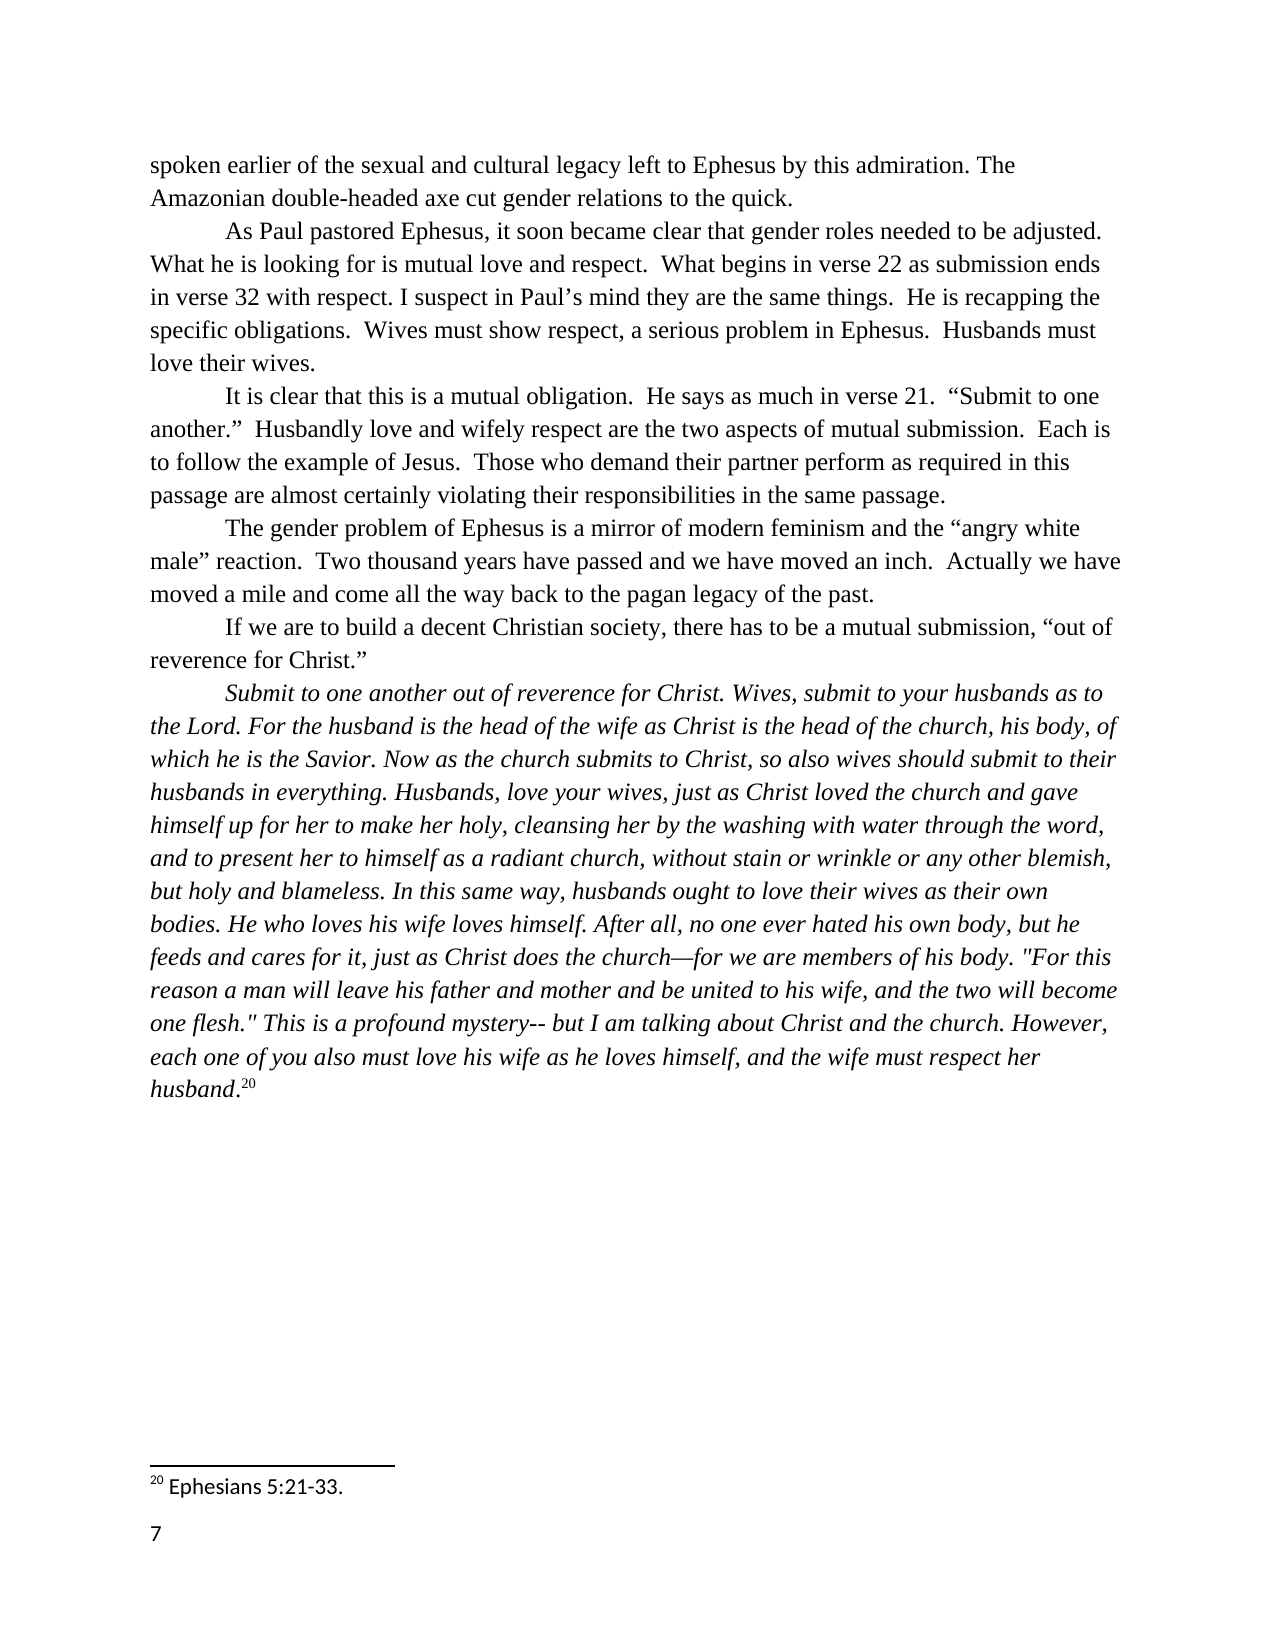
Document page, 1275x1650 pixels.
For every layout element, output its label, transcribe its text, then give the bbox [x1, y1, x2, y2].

text As Paul pastored Ephesus, it soon became clear that gender roles needed to be adjusted. What he is looking for is mutual love and respect. What begins in verse 22 as submission ends in verse 32 with respect. I suspect in Paul’s mind they are the same things. He is recapping the specific obligations. Wives must show respect, a serious problem in Ephesus. Husbands must love their wives. [150, 216, 1125, 377]
text Throughout the entire region the Amazons were admired but Ephesus was the epicenter. Much of the Roman world admired the Amazons but the Ephesians adored them. We have spoken earlier of the sexual and cultural legacy left to Ephesus by this admiration. The Amazonian double-headed axe cut gender relations to the quick. [150, 150, 1125, 212]
text If we are to build a decent Christian society, there has to be a mutual submission, “out of reverence for Christ.” [150, 612, 1125, 674]
text It is clear that this is a mutual obligation. He says as much in verse 21. “Submit to one another.” Husbandly love and wifely respect are the two aspects of mutual submission. Each is to follow the example of Jesus. Those who demand their partner perform as required in this passage are almost certainly violating their responsibilities in the same passage. [150, 381, 1125, 509]
text Submit to one another out of reverence for Christ. Wives, submit to your husbands as to the Lord. For the husband is the head of the wife as Christ is the head of the church, his body, of which he is the Savior. Now as the church submits to Christ, so also wives should submit to their husbands in everything. Husbands, love your wives, just as Christ loved the church and gave himself up for her to make her holy, cleansing her by the washing with water through the word, and to present her to himself as a radiant church, without stain or wrinkle or any other blemish, but holy and blameless. In this same way, husbands ought to love their wives as their own bodies. He who loves his wife loves himself. After all, no one ever hated his own body, but he feeds and cares for it, just as Christ does the church—for we are members of his body. "For this reason a man will leave his father and mother and be united to his wife, and the two will become one flesh." This is a profound mystery-- but I am talking about Christ and the church. However, each one of you also must love his wife as he loves himself, and the wife must respect her husband. [150, 678, 1125, 1103]
text The gender problem of Ephesus is a mirror of modern feminism and the “angry white male” reaction. Two thousand years have passed and we have moved an inch. Actually we have moved a mile and come all the way back to the pagan legacy of the past. [150, 513, 1125, 608]
